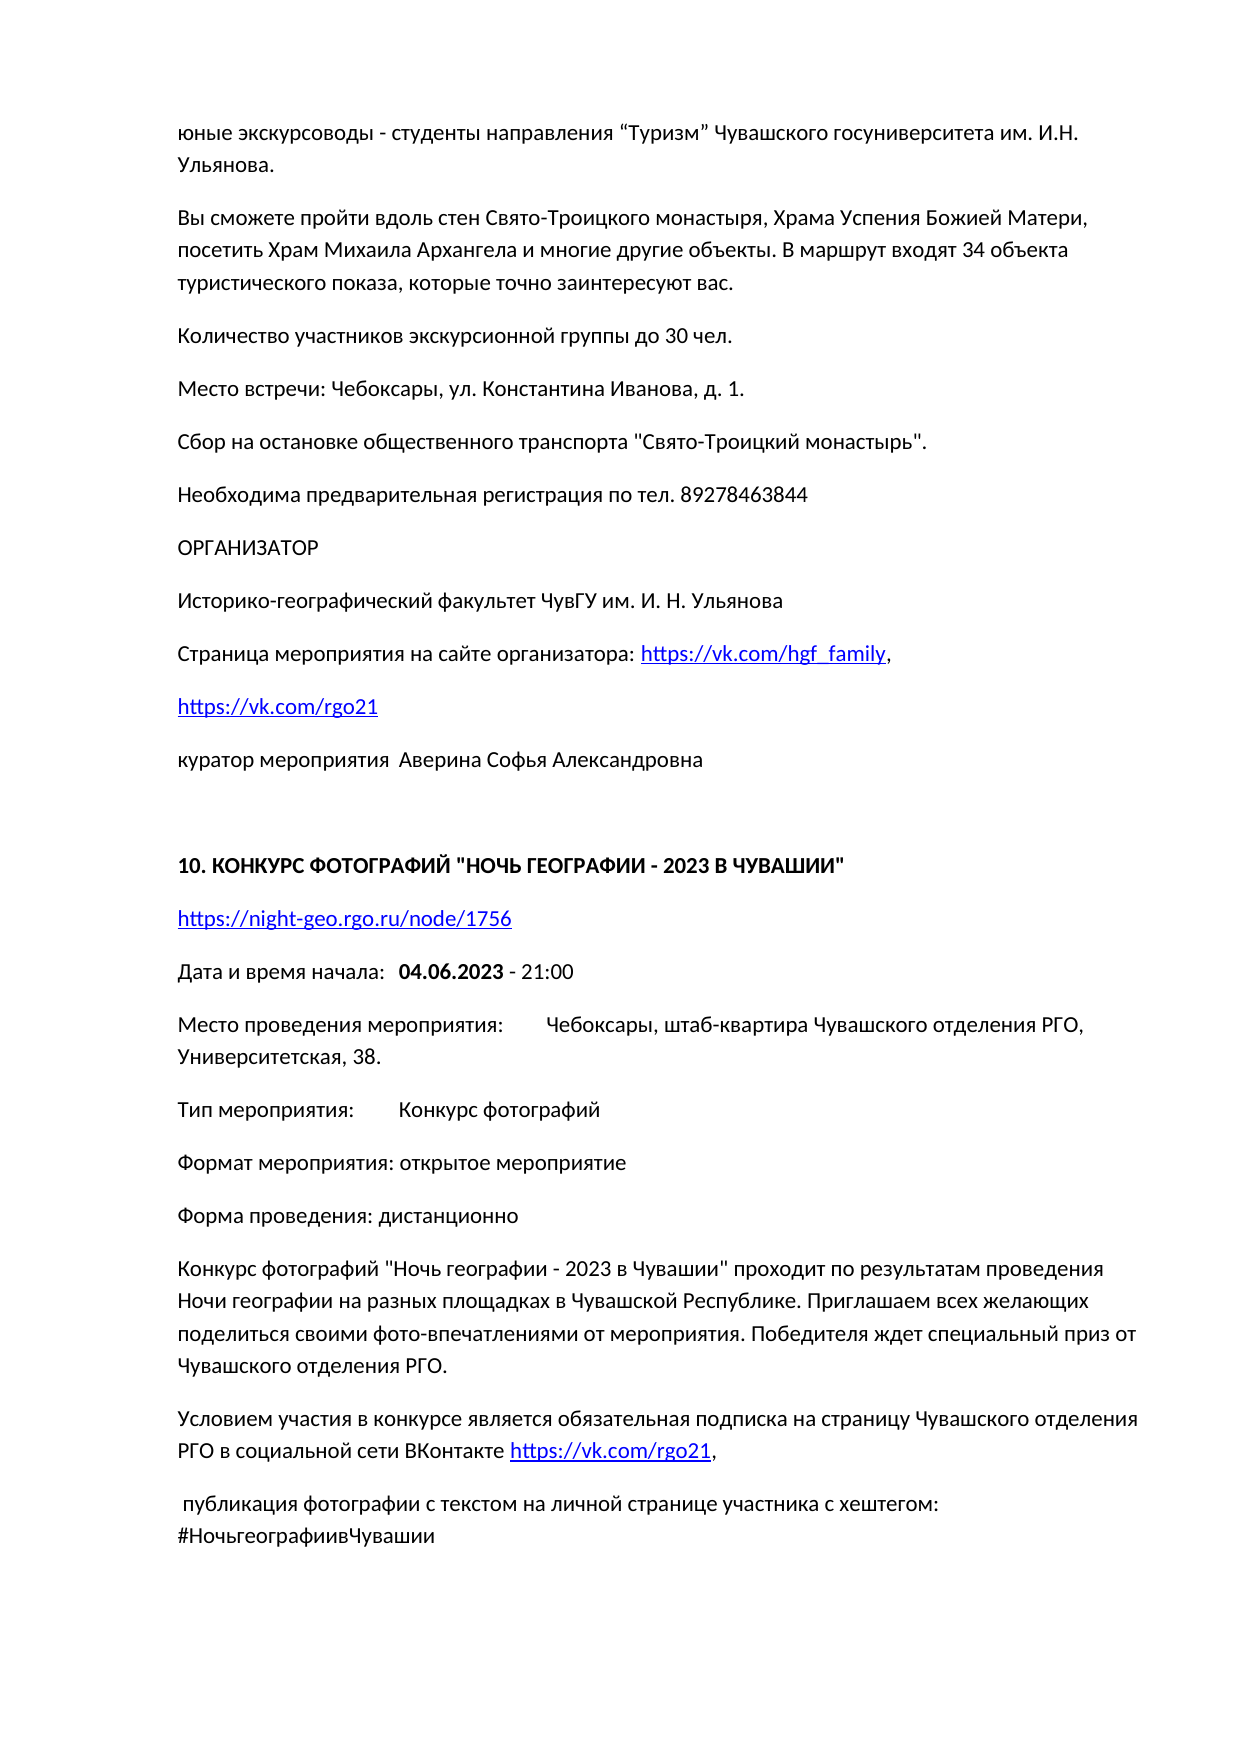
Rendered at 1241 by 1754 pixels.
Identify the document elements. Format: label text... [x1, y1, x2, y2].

text Историко-географический факультет ЧувГУ им. И. Н. Ульянова [177, 586, 1152, 614]
text Тип мероприятия: Конкурс фотографий [177, 1095, 1152, 1123]
text Конкурс фотографий "Ночь географии - 2023 в Чувашии" проходит по результатам проведения Ночи географии на разных площадках в Чувашской Республике. Приглашаем всех желающих поделиться своими фото-впечатлениями от мероприятия. Победителя ждет специальный приз от Чувашского отделения РГО. [177, 1254, 1152, 1379]
text Дата и время начала: 04.06.2023 - 21:00 [177, 957, 1152, 985]
text https://night-geo.rgo.ru/node/1756 [177, 904, 1152, 932]
text Страница мероприятия на сайте организатора: https://vk.com/hgf_family, [177, 639, 1152, 667]
text Место проведения мероприятия: Чебоксары, штаб-квартира Чувашского отделения РГО, Университетская, 38. [177, 1010, 1152, 1070]
text Формат мероприятия: открытое мероприятие [177, 1148, 1152, 1176]
text Сбор на остановке общественного транспорта "Свято-Троицкий монастырь". [177, 427, 1152, 455]
text Условием участия в конкурсе является обязательная подписка на страницу Чувашского отделения РГО в социальной сети ВКонтакте https://vk.com/rgo21, [177, 1404, 1152, 1464]
text Место встречи: Чебоксары, ул. Константина Иванова, д. 1. [177, 374, 1152, 402]
text публикация фотографии с текстом на личной странице участника с хештегом: #НочьгеографиивЧувашии [177, 1489, 1152, 1549]
text куратор мероприятия Аверина Софья Александровна [177, 745, 1152, 773]
text https://vk.com/rgo21 [177, 692, 1152, 720]
text 10. КОНКУРС ФОТОГРАФИЙ "НОЧЬ ГЕОГРАФИИ - 2023 В ЧУВАШИИ" [177, 851, 1152, 879]
text ОРГАНИЗАТОР [177, 533, 1152, 561]
text Форма проведения: дистанционно [177, 1201, 1152, 1229]
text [177, 118, 1152, 178]
text Вы сможете пройти вдоль стен Свято-Троицкого монастыря, Храма Успения Божией Матери, посетить Храм Михаила Архангела и многие другие объекты. В маршрут входят 34 объекта туристического показа, которые точно заинтересуют вас. [177, 203, 1152, 296]
text Количество участников экскурсионной группы до 30 чел. [177, 321, 1152, 349]
text Необходима предварительная регистрация по тел. 89278463844 [177, 480, 1152, 508]
